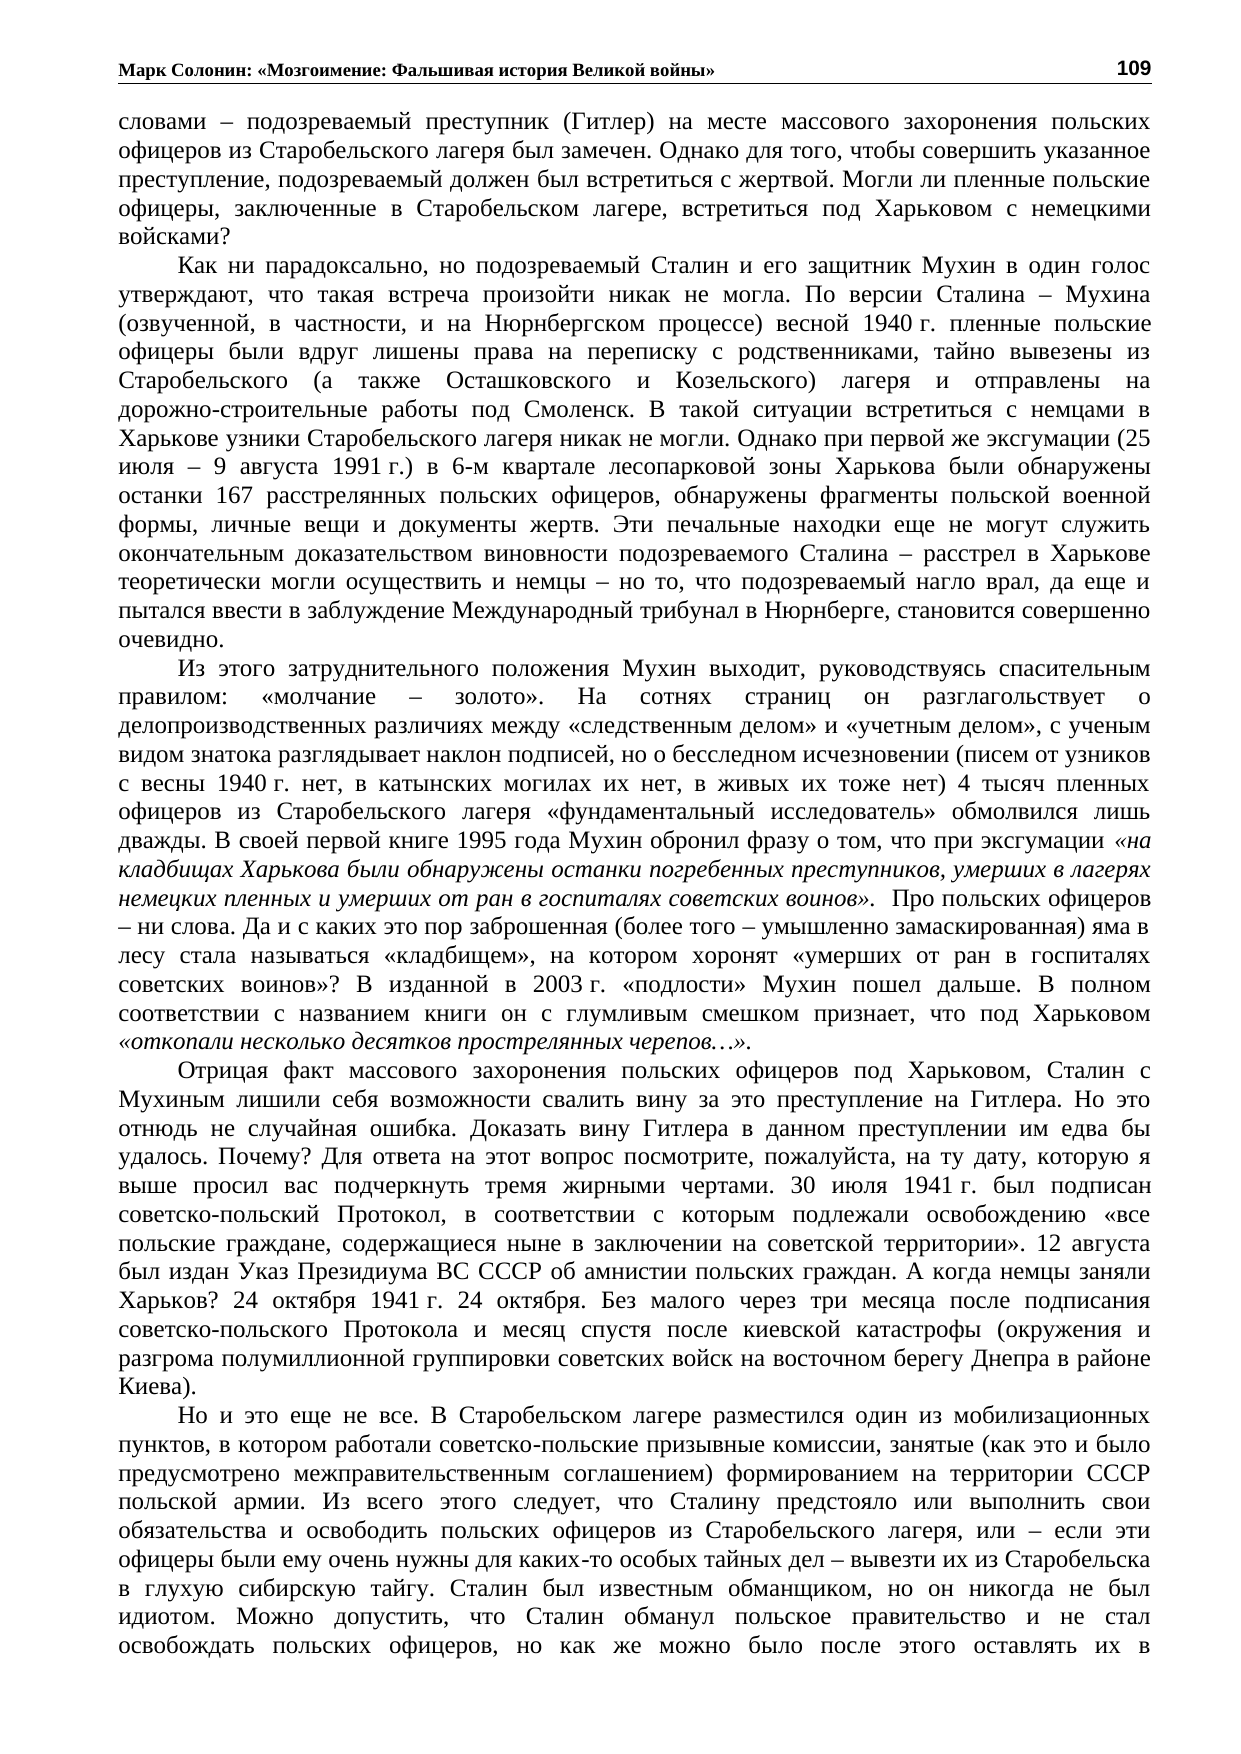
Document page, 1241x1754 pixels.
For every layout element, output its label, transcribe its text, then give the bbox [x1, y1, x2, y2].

text Из этого затруднительного положения Мухин выходит, руководствуясь спасительным правилом: «молчание – золото». На сотнях страниц он разглагольствует о делопроизводственных различиях между «следственным делом» и «учетным делом», с ученым видом знатока разглядывает наклон подписей, но о бесследном исчезновении (писем от узников с весны 1940 г. нет, в катынских могилах их нет, в живых их тоже нет) 4 тысяч пленных офицеров из Старобельского лагеря «фундаментальный исследователь» обмолвился лишь дважды. В своей первой книге 1995 года Мухин обронил фразу о том, что при эксгумации «на кладбищах Харькова были обнаружены останки погребенных преступников, умерших в лагерях немецких пленных и умерших от ран в госпиталях советских воинов». Про польских офицеров – ни слова. Да и с каких это пор заброшенная (более того – умышленно замаскированная) яма в лесу стала называться «кладбищем», на котором хоронят «умерших от ран в госпиталях советских воинов»? В изданной в 2003 г. «подлости» Мухин пошел дальше. В полном соответствии с названием книги он с глумливым смешком признает, что под Харьковом «откопали несколько десятков прострелянных черепов…». [118, 653, 1152, 1055]
text Отрицая факт массового захоронения польских офицеров под Харьковом, Сталин с Мухиным лишили себя возможности свалить вину за это преступление на Гитлера. Но это отнюдь не случайная ошибка. Доказать вину Гитлера в данном преступлении им едва бы удалось. Почему? Для ответа на этот вопрос посмотрите, пожалуйста, на ту дату, которую я выше просил вас подчеркнуть тремя жирными чертами. 30 июля 1941 г. был подписан советско-польский Протокол, в соответствии с которым подлежали освобождению «все польские граждане, содержащиеся ныне в заключении на советской территории». 12 августа был издан Указ Президиума ВС СССР об амнистии польских граждан. А когда немцы заняли Харьков? 24 октября 1941 г. 24 октября. Без малого через три месяца после подписания советско-польского Протокола и месяц спустя после киевской катастрофы (окружения и разгрома полумиллионной группировки советских войск на восточном берегу Днепра в районе Киева). [118, 1055, 1152, 1400]
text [118, 1400, 1152, 1659]
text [118, 106, 1152, 250]
text Как ни парадоксально, но подозреваемый Сталин и его защитник Мухин в один голос утверждают, что такая встреча произойти никак не могла. По версии Сталина – Мухина (озвученной, в частности, и на Нюрнбергском процессе) весной 1940 г. пленные польские офицеры были вдруг лишены права на переписку с родственниками, тайно вывезены из Старобельского (а также Осташковского и Козельского) лагеря и отправлены на дорожно-строительные работы под Смоленск. В такой ситуации встретиться с немцами в Харькове узники Старобельского лагеря никак не могли. Однако при первой же эксгумации (25 июля – 9 августа 1991 г.) в 6-м квартале лесопарковой зоны Харькова были обнаружены останки 167 расстрелянных польских офицеров, обнаружены фрагменты польской военной формы, личные вещи и документы жертв. Эти печальные находки еще не могут служить окончательным доказательством виновности подозреваемого Сталина – расстрел в Харькове теоретически могли осуществить и немцы – но то, что подозреваемый нагло врал, да еще и пытался ввести в заблуждение Международный трибунал в Нюрнберге, становится совершенно очевидно. [118, 250, 1152, 653]
